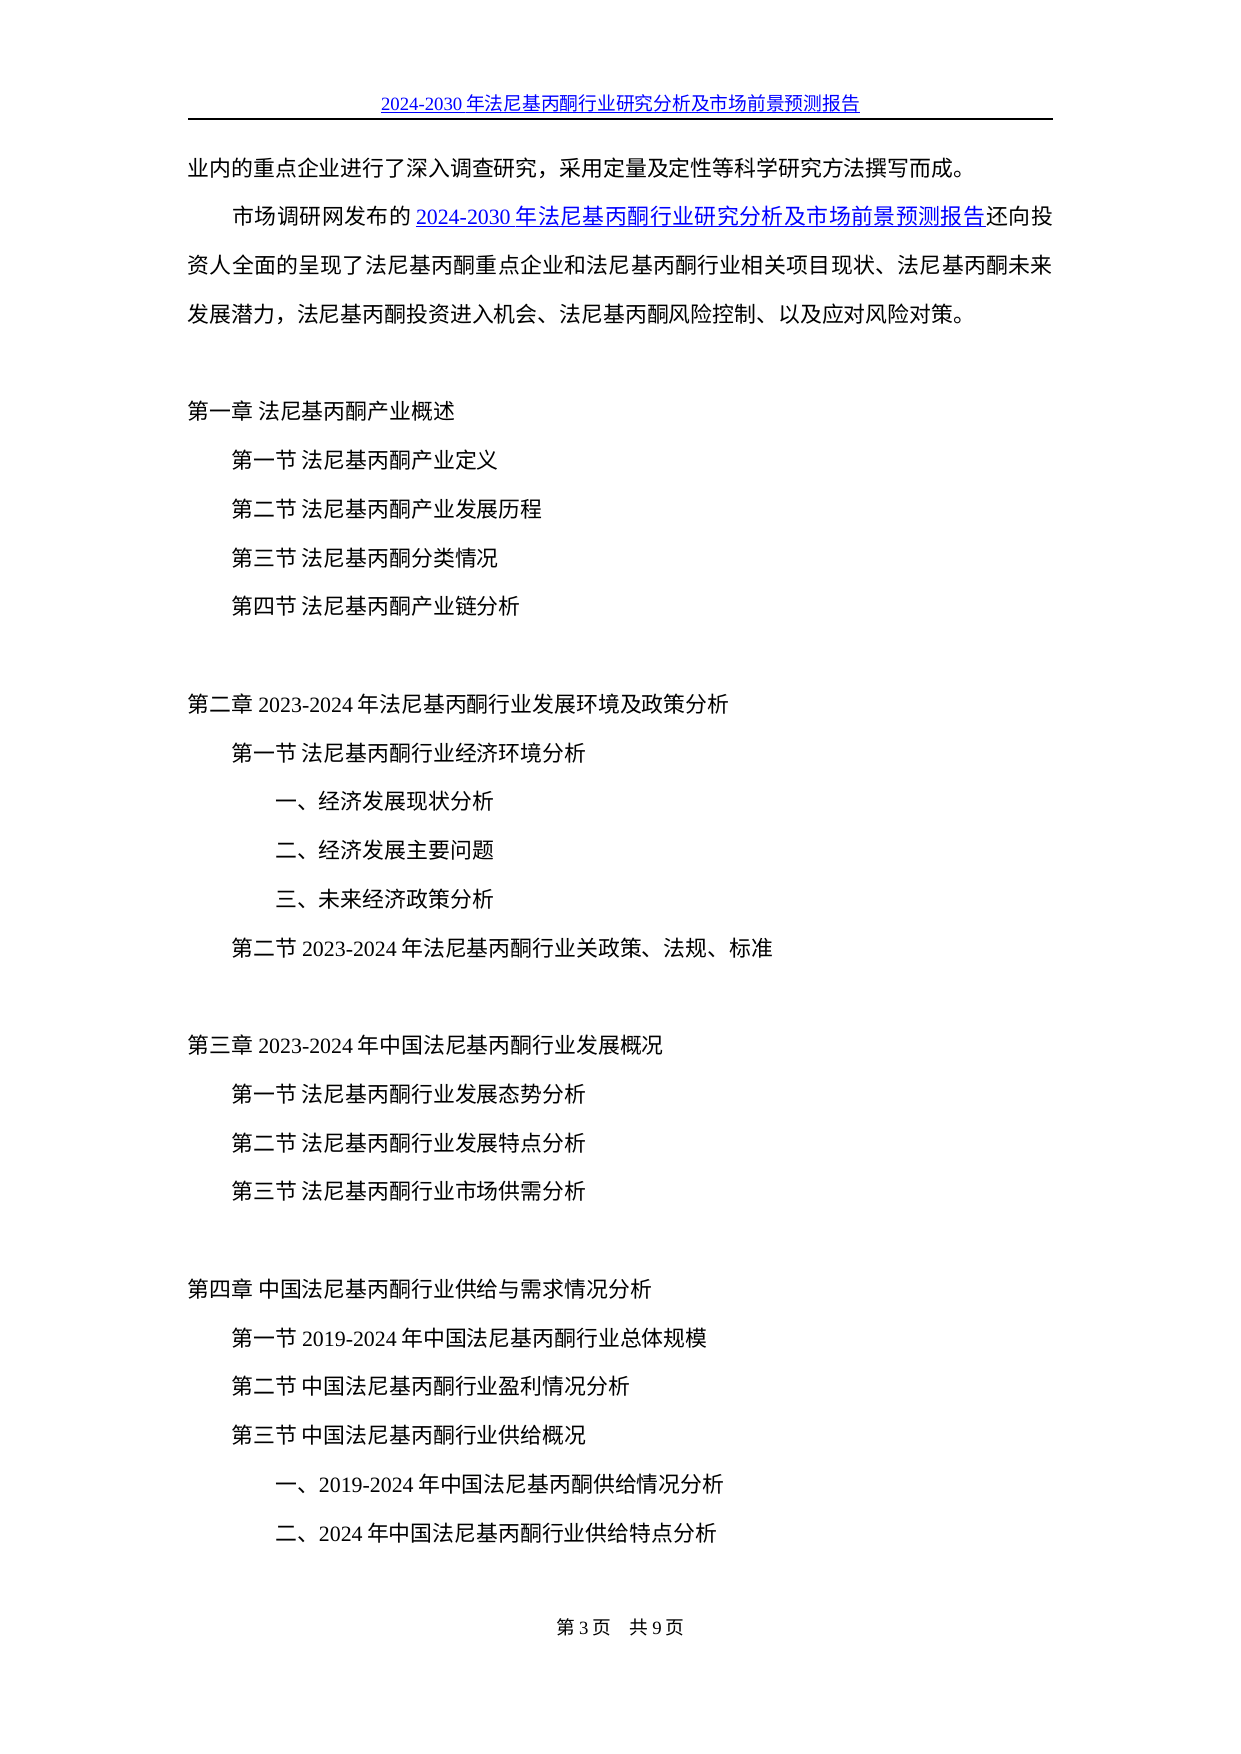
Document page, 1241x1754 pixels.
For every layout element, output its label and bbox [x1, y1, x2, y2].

text [187, 150, 1053, 1548]
